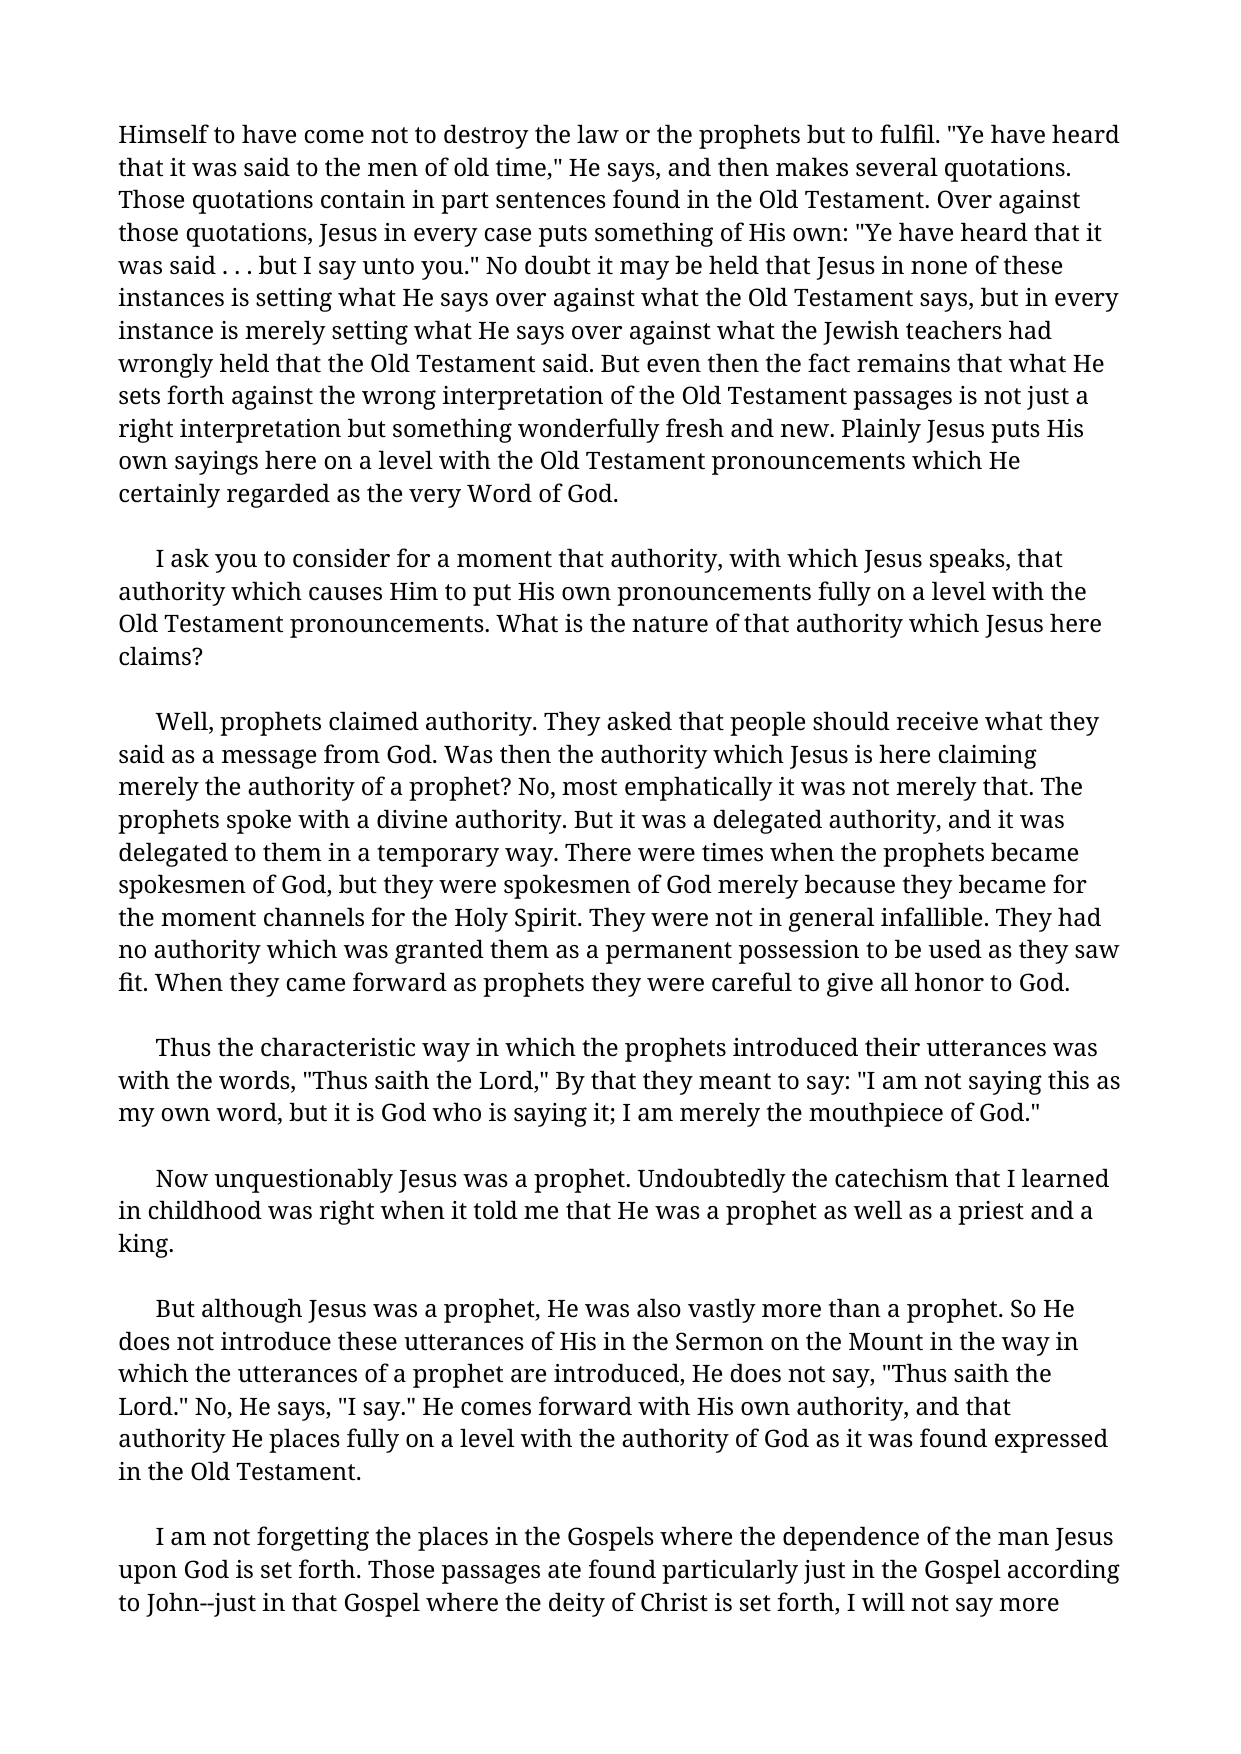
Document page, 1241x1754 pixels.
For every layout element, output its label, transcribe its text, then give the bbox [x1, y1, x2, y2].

text Well, prophets claimed authority. They asked that people should receive what they said as a message from God. Was then the authority which Jesus is here claiming merely the authority of a prophet? No, most emphatically it was not merely that. The prophets spoke with a divine authority. But it was a delegated authority, and it was delegated to them in a temporary way. There were times when the prophets became spokesmen of God, but they were spokesmen of God merely because they became for the moment channels for the Holy Spirit. They were not in general infallible. They had no authority which was granted them as a permanent possession to be used as they saw fit. When they came forward as prophets they were careful to give all honor to God. [118, 705, 1122, 998]
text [118, 1520, 1122, 1618]
text I ask you to consider for a moment that authority, with which Jesus speaks, that authority which causes Him to put His own pronouncements fully on a level with the Old Testament pronouncements. What is the nature of that authority which Jesus here claims? [118, 542, 1122, 672]
text But although Jesus was a prophet, He was also vastly more than a prophet. So He does not introduce these utterances of His in the Sermon on the Mount in the way in which the utterances of a prophet are introduced, He does not say, "Thus saith the Lord." No, He says, "I say." He comes forward with His own authority, and that authority He places fully on a level with the authority of God as it was found expressed in the Old Testament. [118, 1292, 1122, 1487]
text Thus the characteristic way in which the prophets introduced their utterances was with the words, "Thus saith the Lord," By that they meant to say: "I am not saying this as my own word, but it is God who is saying it; I am merely the mouthpiece of God." [118, 1031, 1122, 1129]
text Now unquestionably Jesus was a prophet. Undoubtedly the catechism that I learned in childhood was right when it told me that He was a prophet as well as a priest and a king. [118, 1161, 1122, 1259]
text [118, 118, 1122, 509]
